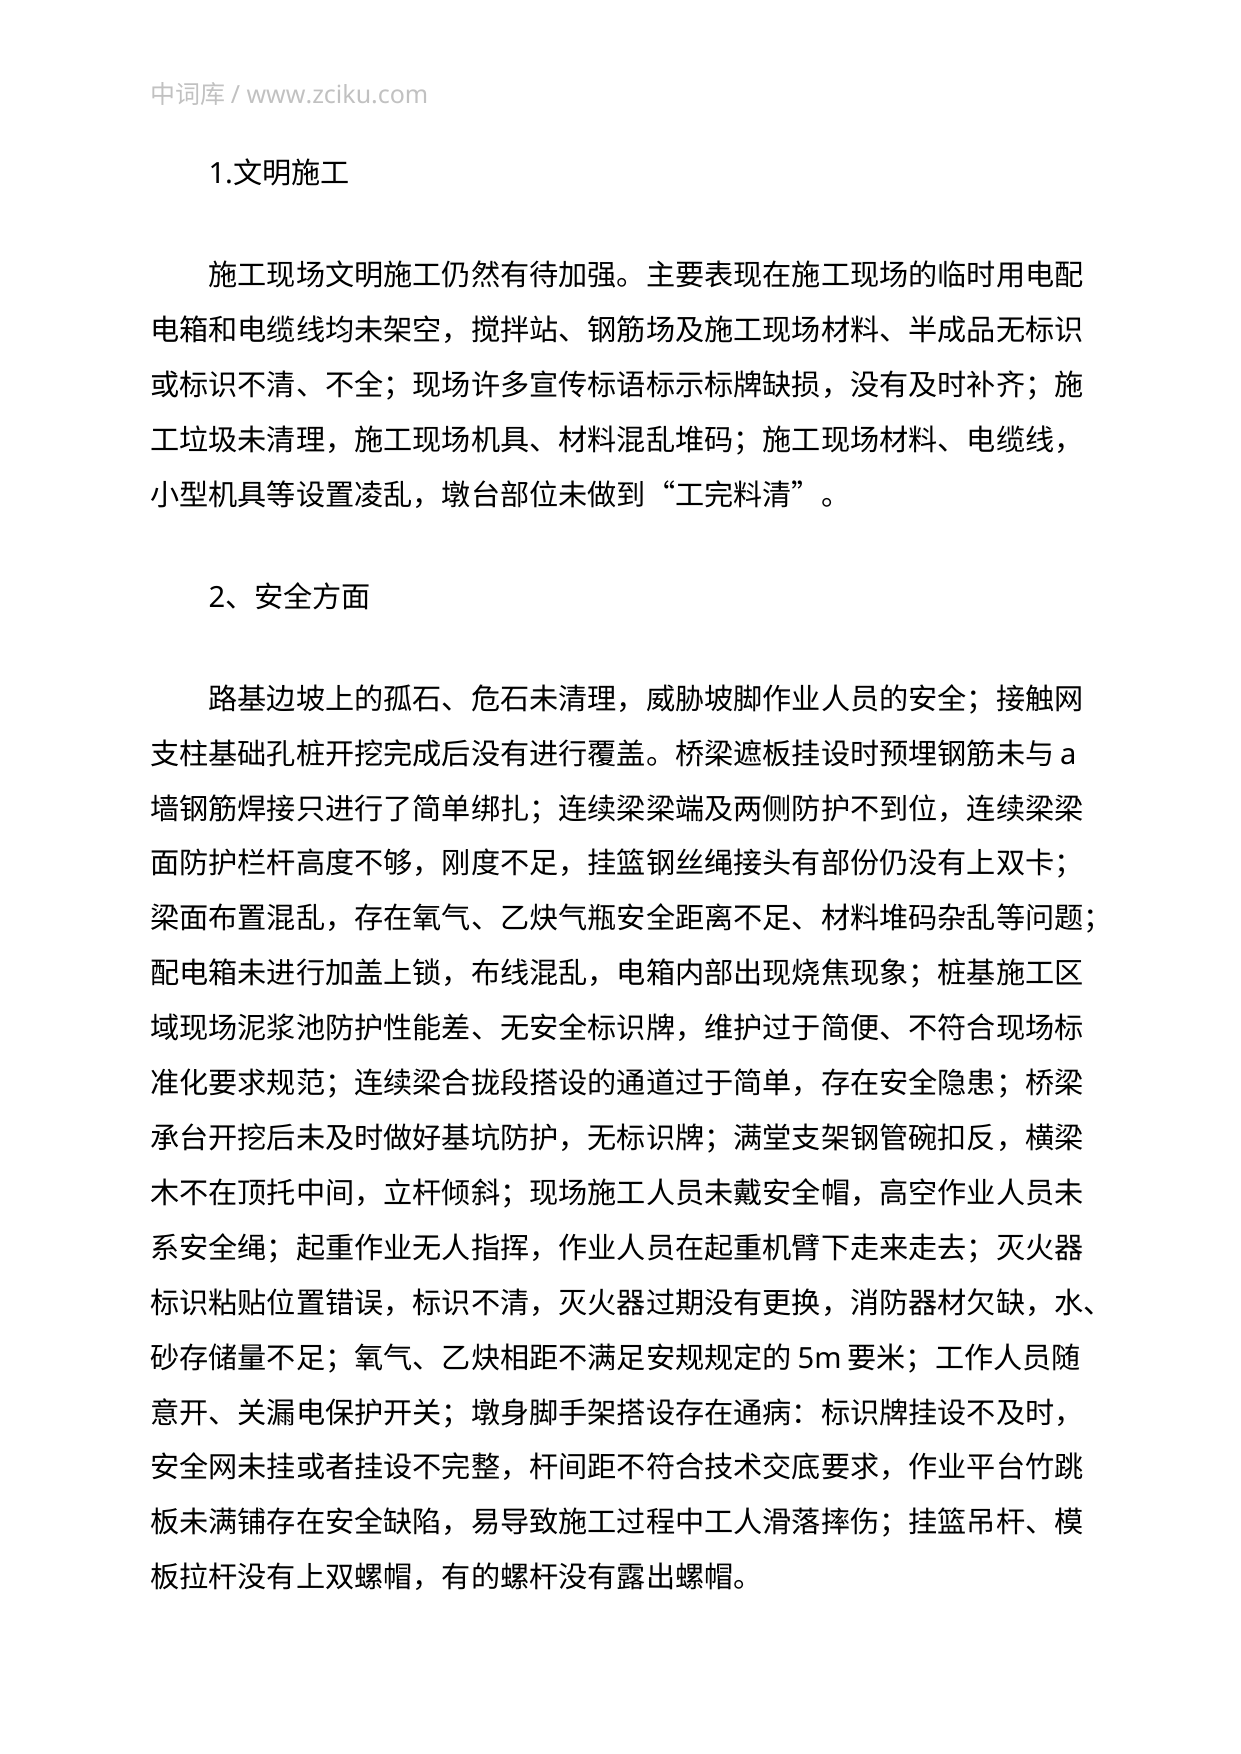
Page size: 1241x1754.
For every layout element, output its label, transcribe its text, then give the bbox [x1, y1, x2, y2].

text 1.文明施工 [150, 150, 1090, 192]
text 2、安全方面 [150, 573, 1090, 616]
text 路基边坡上的孤石、危石未清理，威胁坡脚作业人员的安全；接触网支柱基础孔桩开挖完成后没有进行覆盖。桥梁遮板挂设时预埋钢筋未与a墙钢筋焊接只进行了简单绑扎；连续梁梁端及两侧防护不到位，连续梁梁面防护栏杆高度不够，刚度不足，挂篮钢丝绳接头有部份仍没有上双卡；梁面布置混乱，存在氧气、乙炔气瓶安全距离不足、材料堆码杂乱等问题；配电箱未进行加盖上锁，布线混乱，电箱内部出现烧焦现象；桩基施工区域现场泥浆池防护性能差、无安全标识牌，维护过于简便、不符合现场标准化要求规范；连续梁合拢段搭设的通道过于简单，存在安全隐患；桥梁承台开挖后未及时做好基坑防护，无标识牌；满堂支架钢管碗扣反，横梁木不在顶托中间，立杆倾斜；现场施工人员未戴安全帽，高空作业人员未系安全绳；起重作业无人指挥，作业人员在起重机臂下走来走去；灭火器标识粘贴位置错误，标识不清，灭火器过期没有更换，消防器材欠缺，水、砂存储量不足；氧气、乙炔相距不满足安规规定的5m要米；工作人员随意开、关漏电保护开关；墩身脚手架搭设存在通病：标识牌挂设不及时，安全网未挂或者挂设不完整，杆间距不符合技术交底要求，作业平台竹跳板未满铺存在安全缺陷，易导致施工过程中工人滑落摔伤；挂篮吊杆、模板拉杆没有上双螺帽，有的螺杆没有露出螺帽。 [150, 675, 1090, 1596]
text 施工现场文明施工仍然有待加强。主要表现在施工现场的临时用电配电箱和电缆线均未架空，搅拌站、钢筋场及施工现场材料、半成品无标识或标识不清、不全；现场许多宣传标语标示标牌缺损，没有及时补齐；施工垃圾未清理，施工现场机具、材料混乱堆码；施工现场材料、电缆线，小型机具等设置凌乱，墩台部位未做到“工完料清”。 [150, 252, 1090, 514]
